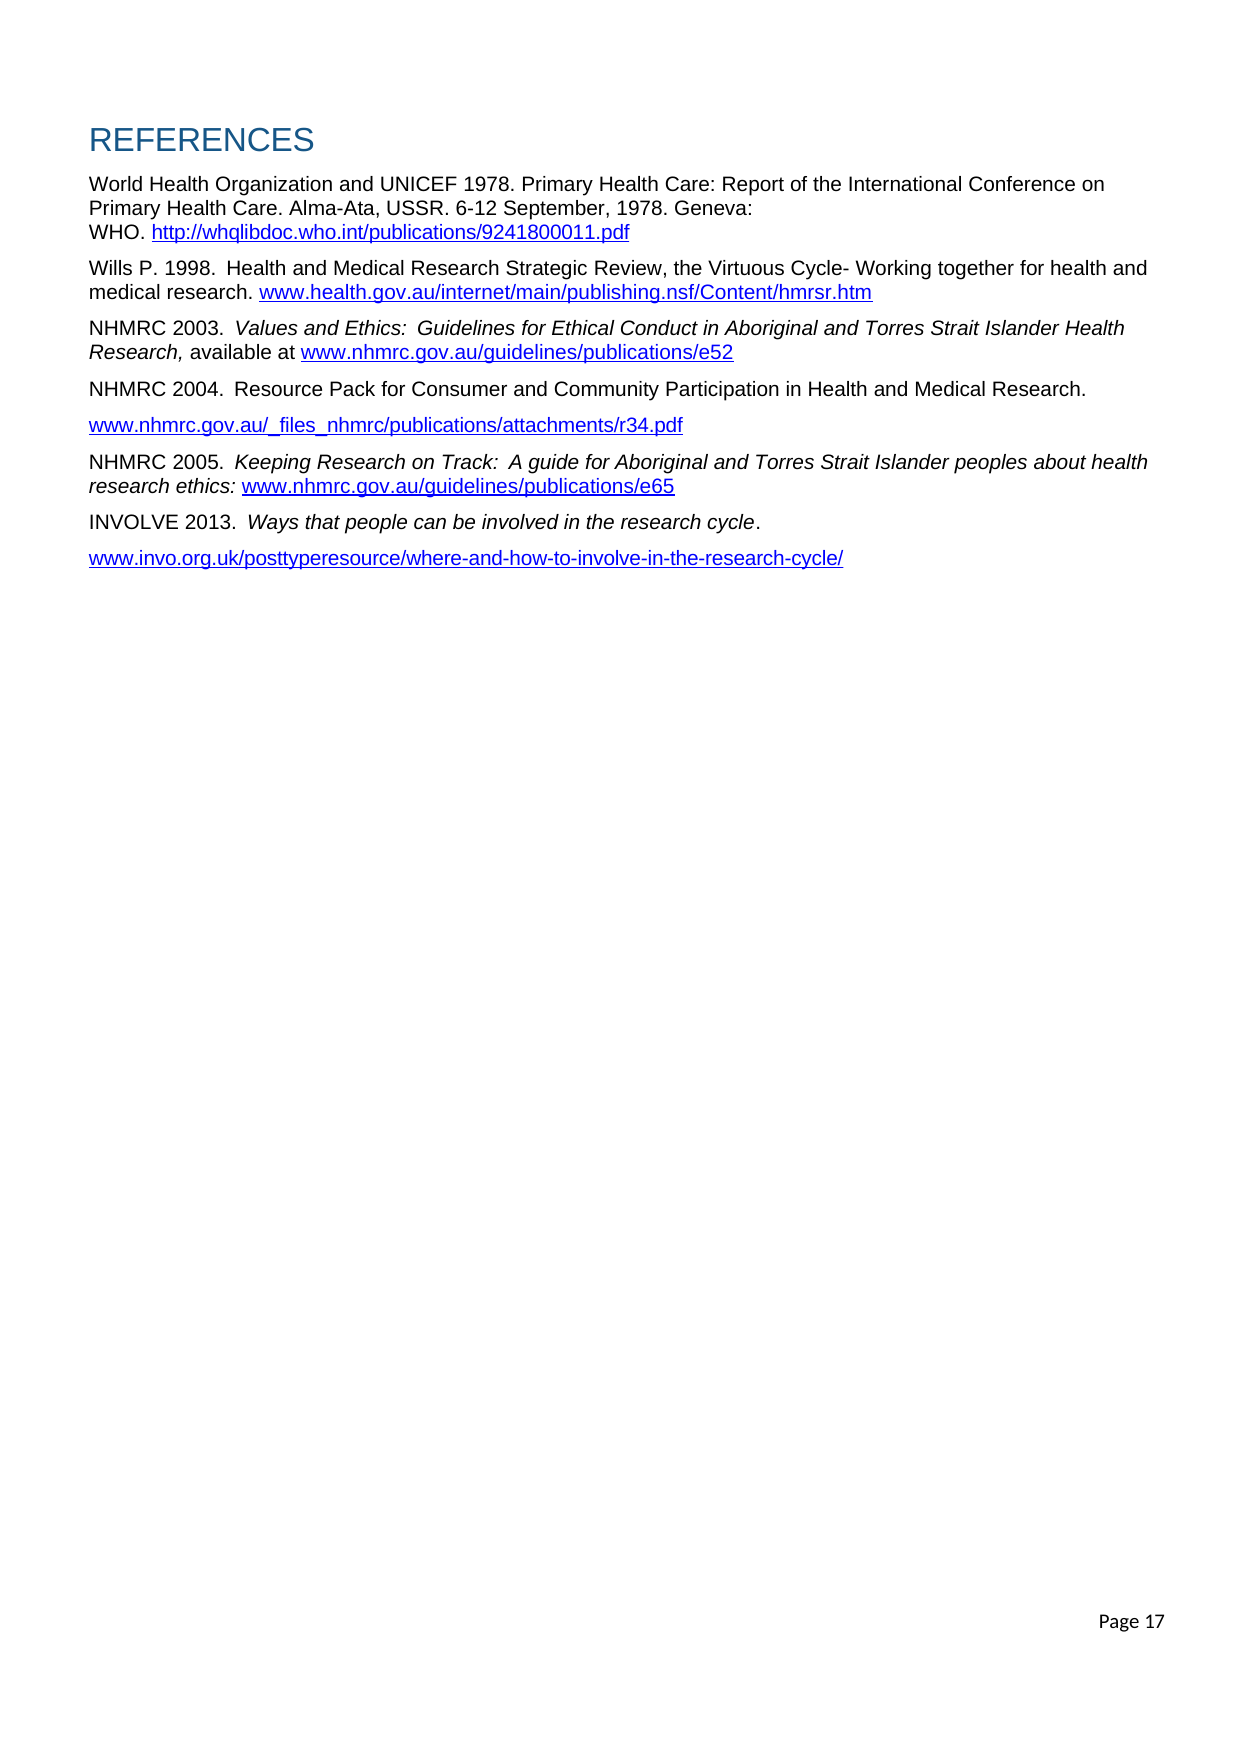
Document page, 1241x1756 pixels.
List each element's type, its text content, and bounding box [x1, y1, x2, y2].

text NHMRC 2004. Resource Pack for Consumer and Community Participation in Health and Medical Research. www.nhmrc.gov.au/_files_nhmrc/publications/attachments/r34.pdf [89, 377, 1163, 437]
text NHMRC 2003. Values and Ethics: Guidelines for Ethical Conduct in Aboriginal and Torres Strait Islander Health Research, available at www.nhmrc.gov.au/guidelines/publications/e52 [89, 316, 1163, 364]
subtitle REFERENCES [89, 120, 1163, 158]
text NHMRC 2005. Keeping Research on Track: A guide for Aboriginal and Torres Strait Islander peoples about health research ethics: www.nhmrc.gov.au/guidelines/publications/e65 [89, 449, 1163, 497]
text INVOLVE 2013. Ways that people can be involved in the research cycle. www.invo.org.uk/posttyperesource/where-and-how-to-involve-in-the-research-cycle/ [89, 510, 860, 570]
text World Health Organization and UNICEF 1978. Primary Health Care: Report of the International Conference on Primary Health Care. Alma-Ata, USSR. 6-12 September, 1978. Geneva: [89, 172, 1140, 219]
text Wills P. 1998. Health and Medical Research Strategic Review, the Virtuous Cycle- Working together for health and medical research. www.health.gov.au/internet/main/publishing.nsf/Content/hmrsr.htm [89, 256, 1163, 304]
text WHO. http://whqlibdoc.who.int/publications/9241800011.pdf [89, 220, 1163, 244]
